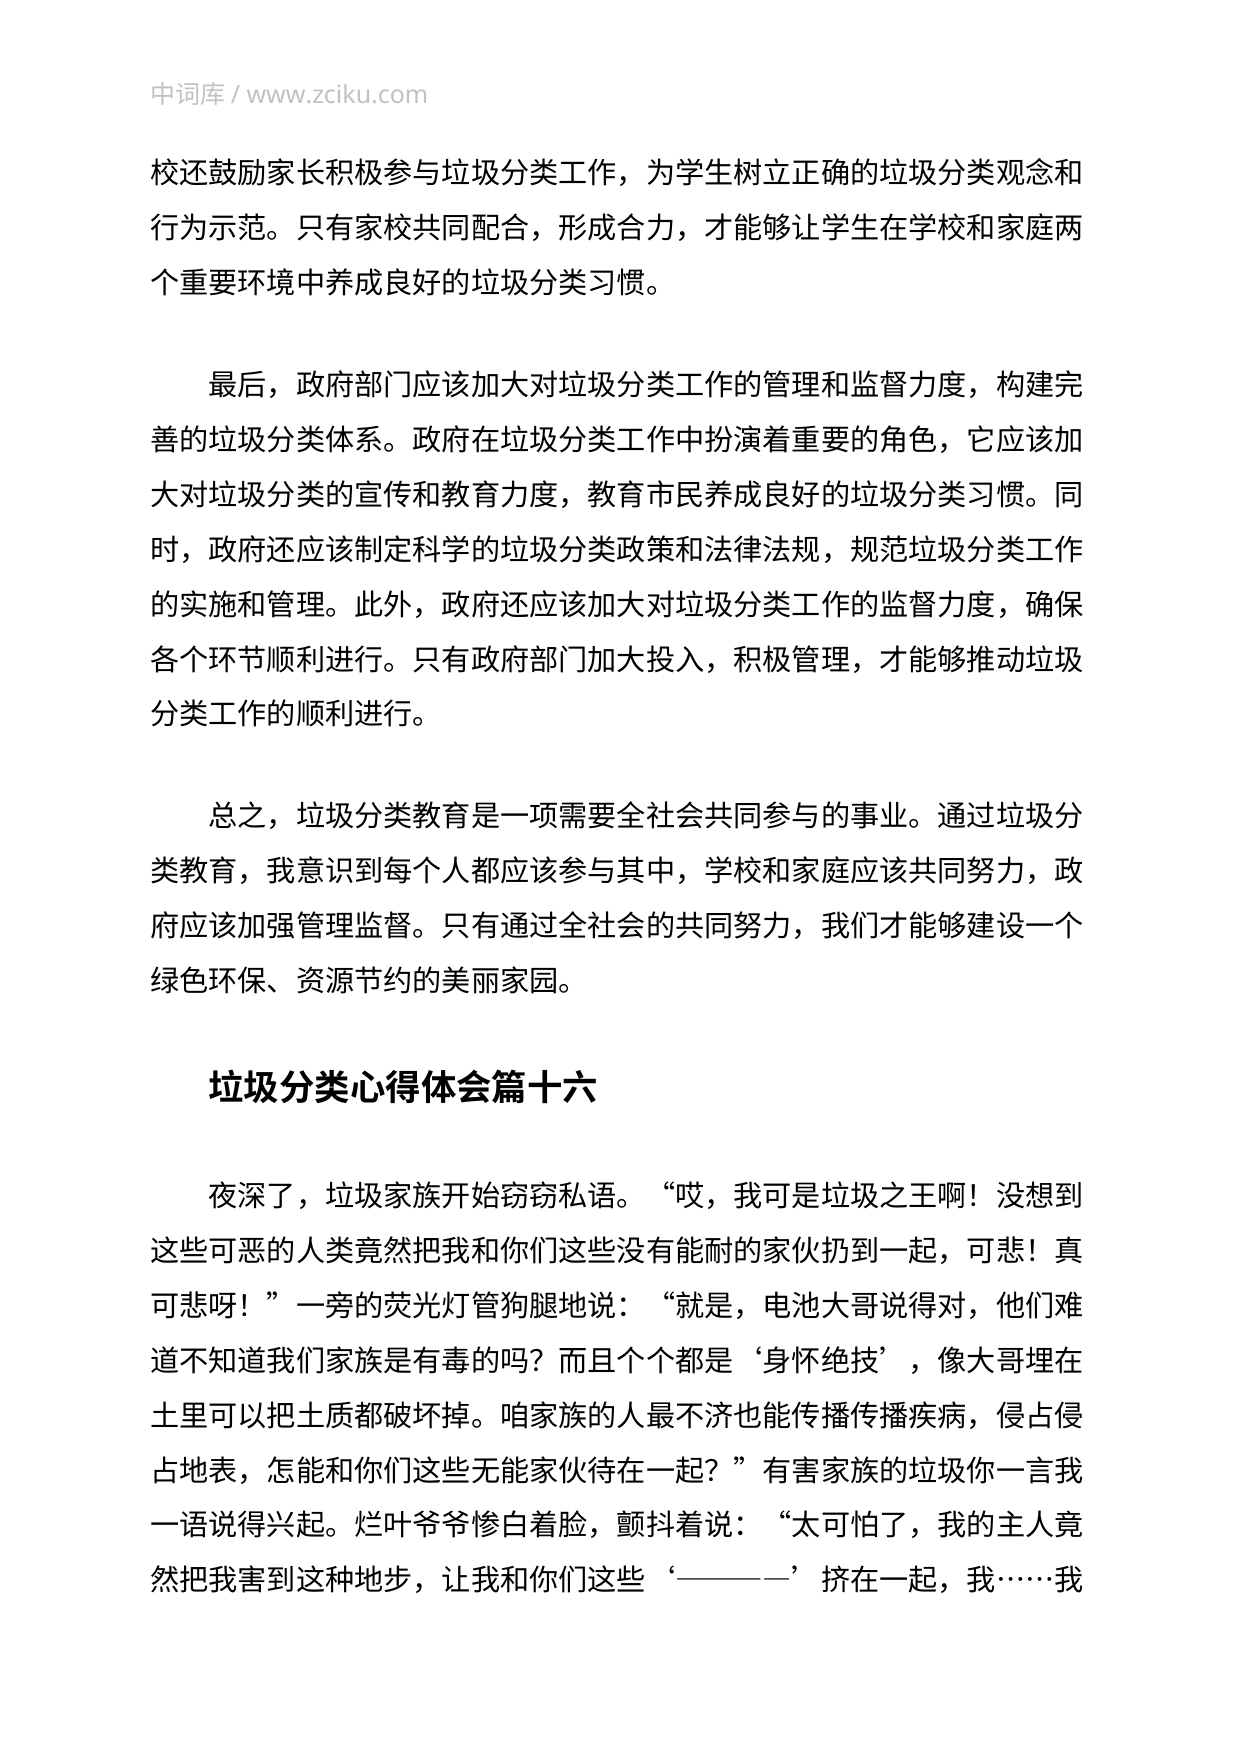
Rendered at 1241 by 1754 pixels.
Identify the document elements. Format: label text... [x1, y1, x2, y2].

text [150, 150, 1090, 302]
text 最后，政府部门应该加大对垃圾分类工作的管理和监督力度，构建完善的垃圾分类体系。政府在垃圾分类工作中扮演着重要的角色，它应该加大对垃圾分类的宣传和教育力度，教育市民养成良好的垃圾分类习惯。同时，政府还应该制定科学的垃圾分类政策和法律法规，规范垃圾分类工作的实施和管理。此外，政府还应该加大对垃圾分类工作的监督力度，确保各个环节顺利进行。只有政府部门加大投入，积极管理，才能够推动垃圾分类工作的顺利进行。 [150, 362, 1090, 733]
text 总之，垃圾分类教育是一项需要全社会共同参与的事业。通过垃圾分类教育，我意识到每个人都应该参与其中，学校和家庭应该共同努力，政府应该加强管理监督。只有通过全社会的共同努力，我们才能够建设一个绿色环保、资源节约的美丽家园。 [150, 793, 1090, 1000]
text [150, 1173, 1090, 1599]
text 垃圾分类心得体会篇十六 [150, 1059, 1090, 1110]
